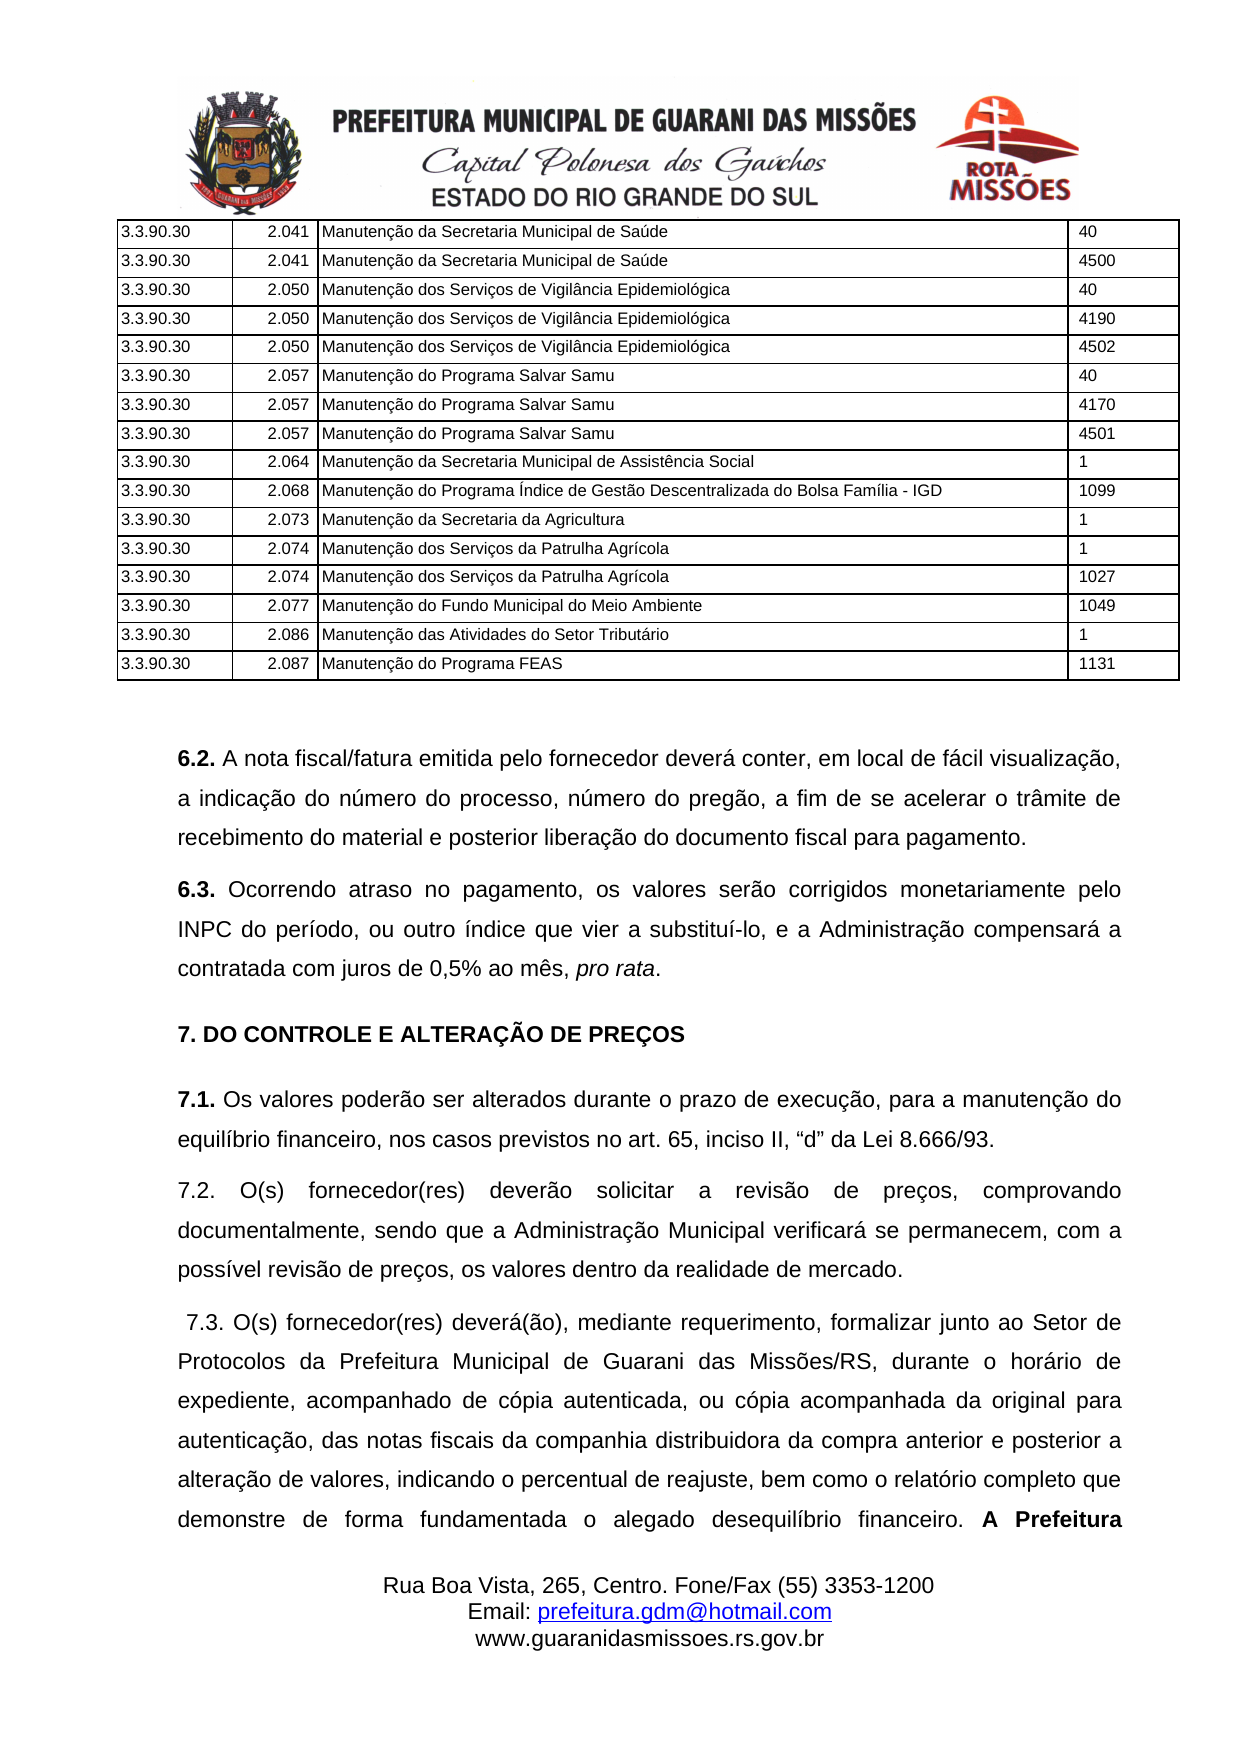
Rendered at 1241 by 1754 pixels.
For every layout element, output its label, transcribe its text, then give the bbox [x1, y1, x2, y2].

table_cell 4170 [1069, 393, 1178, 420]
table_cell 2.050 [233, 278, 317, 305]
table_cell Manutenção do Programa Salvar Samu [319, 364, 1067, 391]
table_cell 2.041 [233, 249, 317, 276]
table_cell 2.050 [233, 307, 317, 334]
picture [177, 76, 1079, 219]
table_cell 2.074 [233, 537, 317, 564]
table_cell 3.3.90.30 [118, 537, 232, 564]
table_cell 2.068 [233, 480, 317, 507]
table_cell 40 [1069, 364, 1178, 391]
table_cell Manutenção dos Serviços de Vigilância Epidemiológica [319, 336, 1067, 363]
table_cell 3.3.90.30 [118, 278, 232, 305]
table_cell Manutenção dos Serviços da Patrulha Agrícola [319, 537, 1067, 564]
text 7. DO CONTROLE E ALTERAÇÃO DE PREÇOS [177, 1021, 1122, 1047]
table_cell Manutenção do Programa FEAS [319, 652, 1067, 679]
table_cell 3.3.90.30 [118, 221, 232, 248]
text 6.3. Ocorrendo atraso no pagamento, os valores serão corrigidos monetariamente pelo INPC do período, ou outro índice que vier a substituí-lo, e a Administração compensará a contratada com juros de 0,5% ao mês, pro rata. [177, 876, 1122, 981]
table_cell 3.3.90.30 [118, 422, 232, 449]
table_cell 3.3.90.30 [118, 480, 232, 507]
table_cell 1 [1069, 623, 1178, 650]
table_cell 4502 [1069, 336, 1178, 363]
table_cell 2.077 [233, 595, 317, 622]
table_cell 2.041 [233, 221, 317, 248]
table_cell Manutenção da Secretaria Municipal de Assistência Social [319, 451, 1067, 478]
table_cell 3.3.90.30 [118, 623, 232, 650]
table_cell 4500 [1069, 249, 1178, 276]
table_cell 2.074 [233, 566, 317, 593]
table_cell 3.3.90.30 [118, 307, 232, 334]
table_cell 3.3.90.30 [118, 364, 232, 391]
table_cell Manutenção das Atividades do Setor Tributário [319, 623, 1067, 650]
table_cell 3.3.90.30 [118, 595, 232, 622]
table_cell 3.3.90.30 [118, 336, 232, 363]
table_cell 3.3.90.30 [118, 566, 232, 593]
table_cell 2.064 [233, 451, 317, 478]
text 7.2. O(s) fornecedor(res) deverão solicitar a revisão de preços, comprovando documentalmente, sendo que a Administração Municipal verificará se permanecem, com a possível revisão de preços, os valores dentro da realidade de mercado. [177, 1177, 1122, 1283]
table_cell 2.086 [233, 623, 317, 650]
table_cell 3.3.90.30 [118, 393, 232, 420]
table_cell Manutenção do Programa Índice de Gestão Descentralizada do Bolsa Família - IGD [319, 480, 1067, 507]
table_cell Manutenção da Secretaria Municipal de Saúde [319, 221, 1067, 248]
table_cell 2.057 [233, 422, 317, 449]
table_cell 1131 [1069, 652, 1178, 679]
table_cell Manutenção da Secretaria Municipal de Saúde [319, 249, 1067, 276]
table_cell Manutenção do Fundo Municipal do Meio Ambiente [319, 595, 1067, 622]
table_cell 3.3.90.30 [118, 249, 232, 276]
table_cell 1099 [1069, 480, 1178, 507]
table_cell 2.057 [233, 364, 317, 391]
table_cell 2.050 [233, 336, 317, 363]
table_cell 40 [1069, 278, 1178, 305]
table_cell 3.3.90.30 [118, 508, 232, 535]
table_cell 1 [1069, 537, 1178, 564]
table_cell 3.3.90.30 [118, 652, 232, 679]
table_cell 3.3.90.30 [118, 451, 232, 478]
table_cell Manutenção do Programa Salvar Samu [319, 422, 1067, 449]
table_cell 1 [1069, 508, 1178, 535]
table_cell Manutenção da Secretaria da Agricultura [319, 508, 1067, 535]
table_cell 2.073 [233, 508, 317, 535]
table_cell 1049 [1069, 595, 1178, 622]
table_cell 2.087 [233, 652, 317, 679]
table_cell 4501 [1069, 422, 1178, 449]
table_cell Manutenção dos Serviços de Vigilância Epidemiológica [319, 307, 1067, 334]
table_cell 1 [1069, 451, 1178, 478]
table_cell 1027 [1069, 566, 1178, 593]
table_cell 4190 [1069, 307, 1178, 334]
table_cell Manutenção dos Serviços de Vigilância Epidemiológica [319, 278, 1067, 305]
table_cell 40 [1069, 221, 1178, 248]
table_cell Manutenção do Programa Salvar Samu [319, 393, 1067, 420]
table_cell 2.057 [233, 393, 317, 420]
table_cell Manutenção dos Serviços da Patrulha Agrícola [319, 566, 1067, 593]
text 6.2. A nota fiscal/fatura emitida pelo fornecedor deverá conter, em local de fácil visualização, a indicação do número do processo, número do pregão, a fim de se acelerar o trâmite de recebimento do material e posterior liberação do documento fiscal para pagamento. [177, 745, 1122, 850]
text 7.1. Os valores poderão ser alterados durante o prazo de execução, para a manutenção do equilíbrio financeiro, nos casos previstos no art. 65, inciso II, “d” da Lei 8.666/93. [177, 1086, 1122, 1152]
